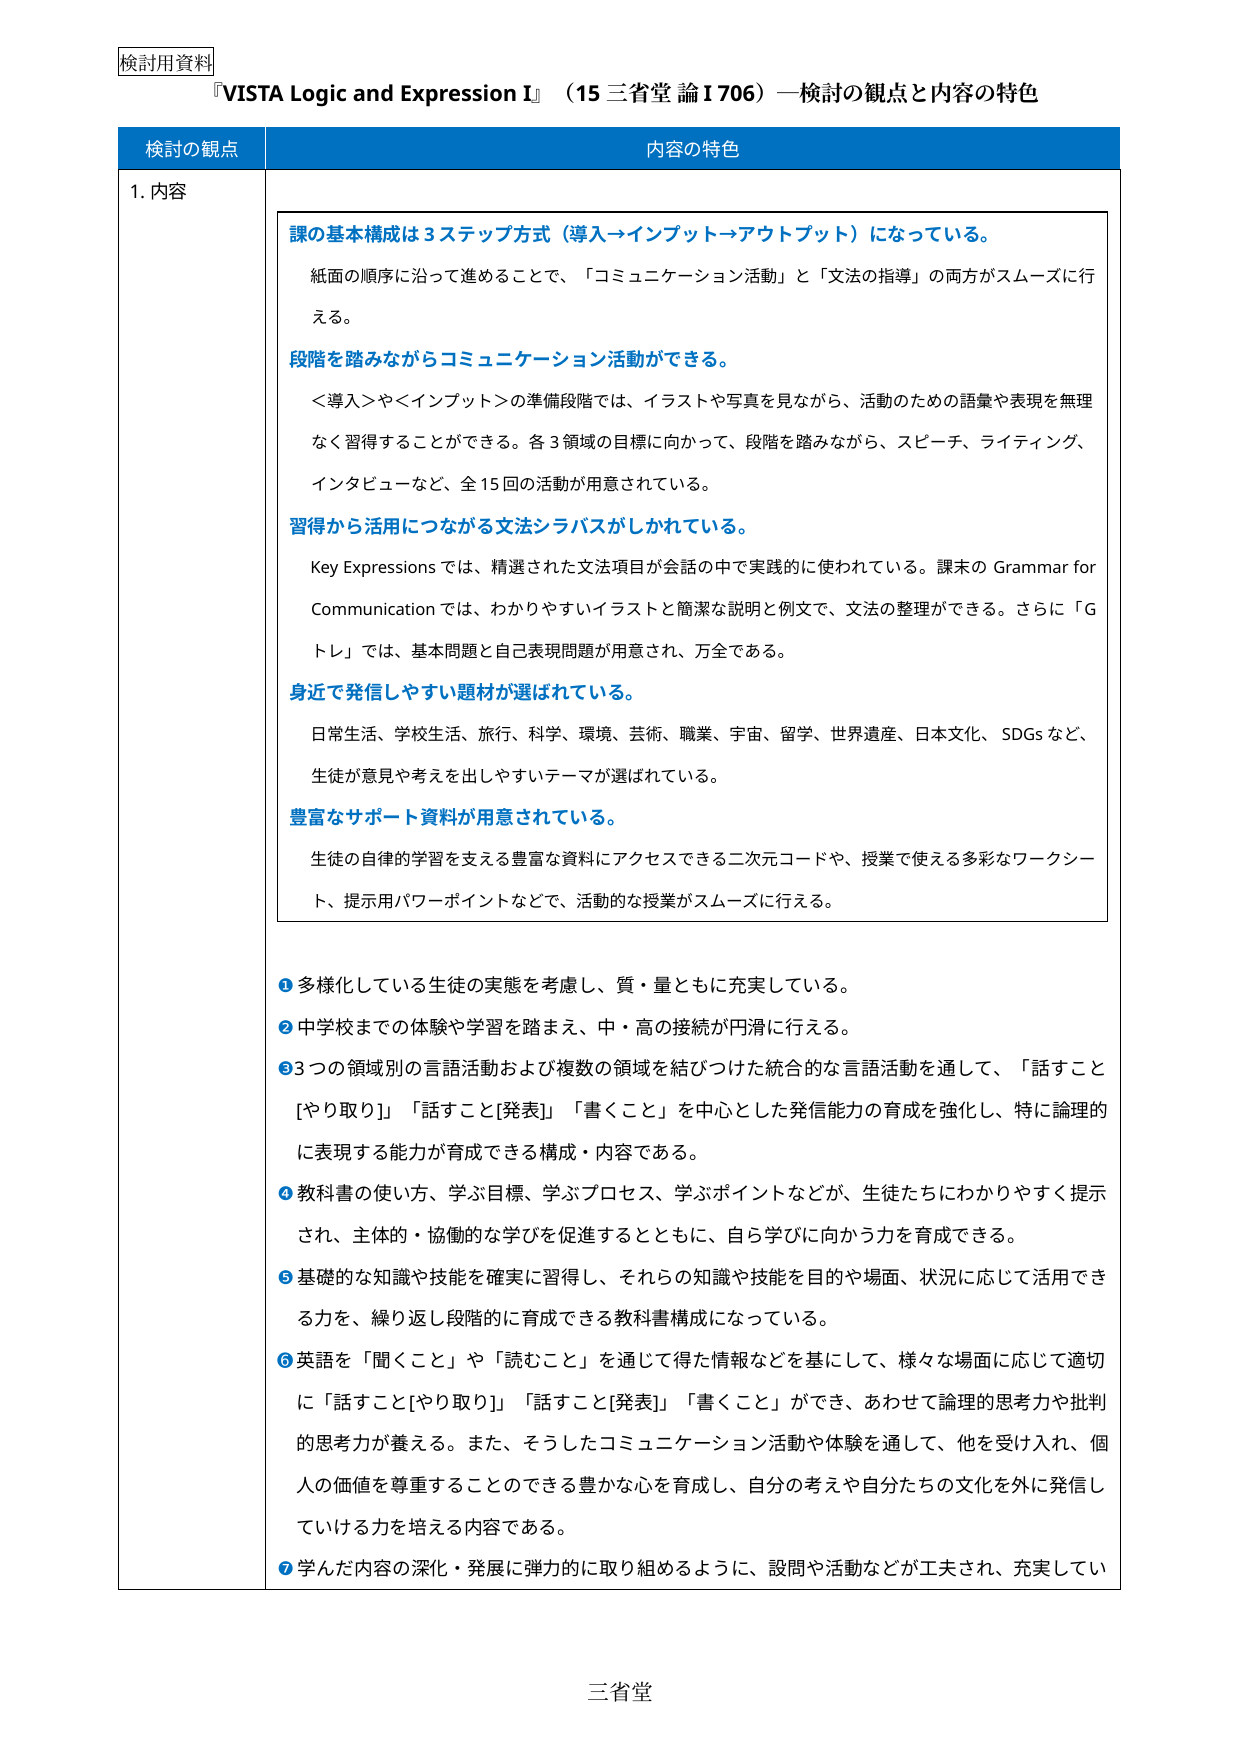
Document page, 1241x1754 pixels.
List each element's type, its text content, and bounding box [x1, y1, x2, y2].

table_header 内容の特色 [266, 127, 1120, 169]
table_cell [266, 170, 1120, 1588]
table_cell 1. 内容 [119, 170, 265, 1588]
table_header 検討の観点 [118, 127, 265, 169]
